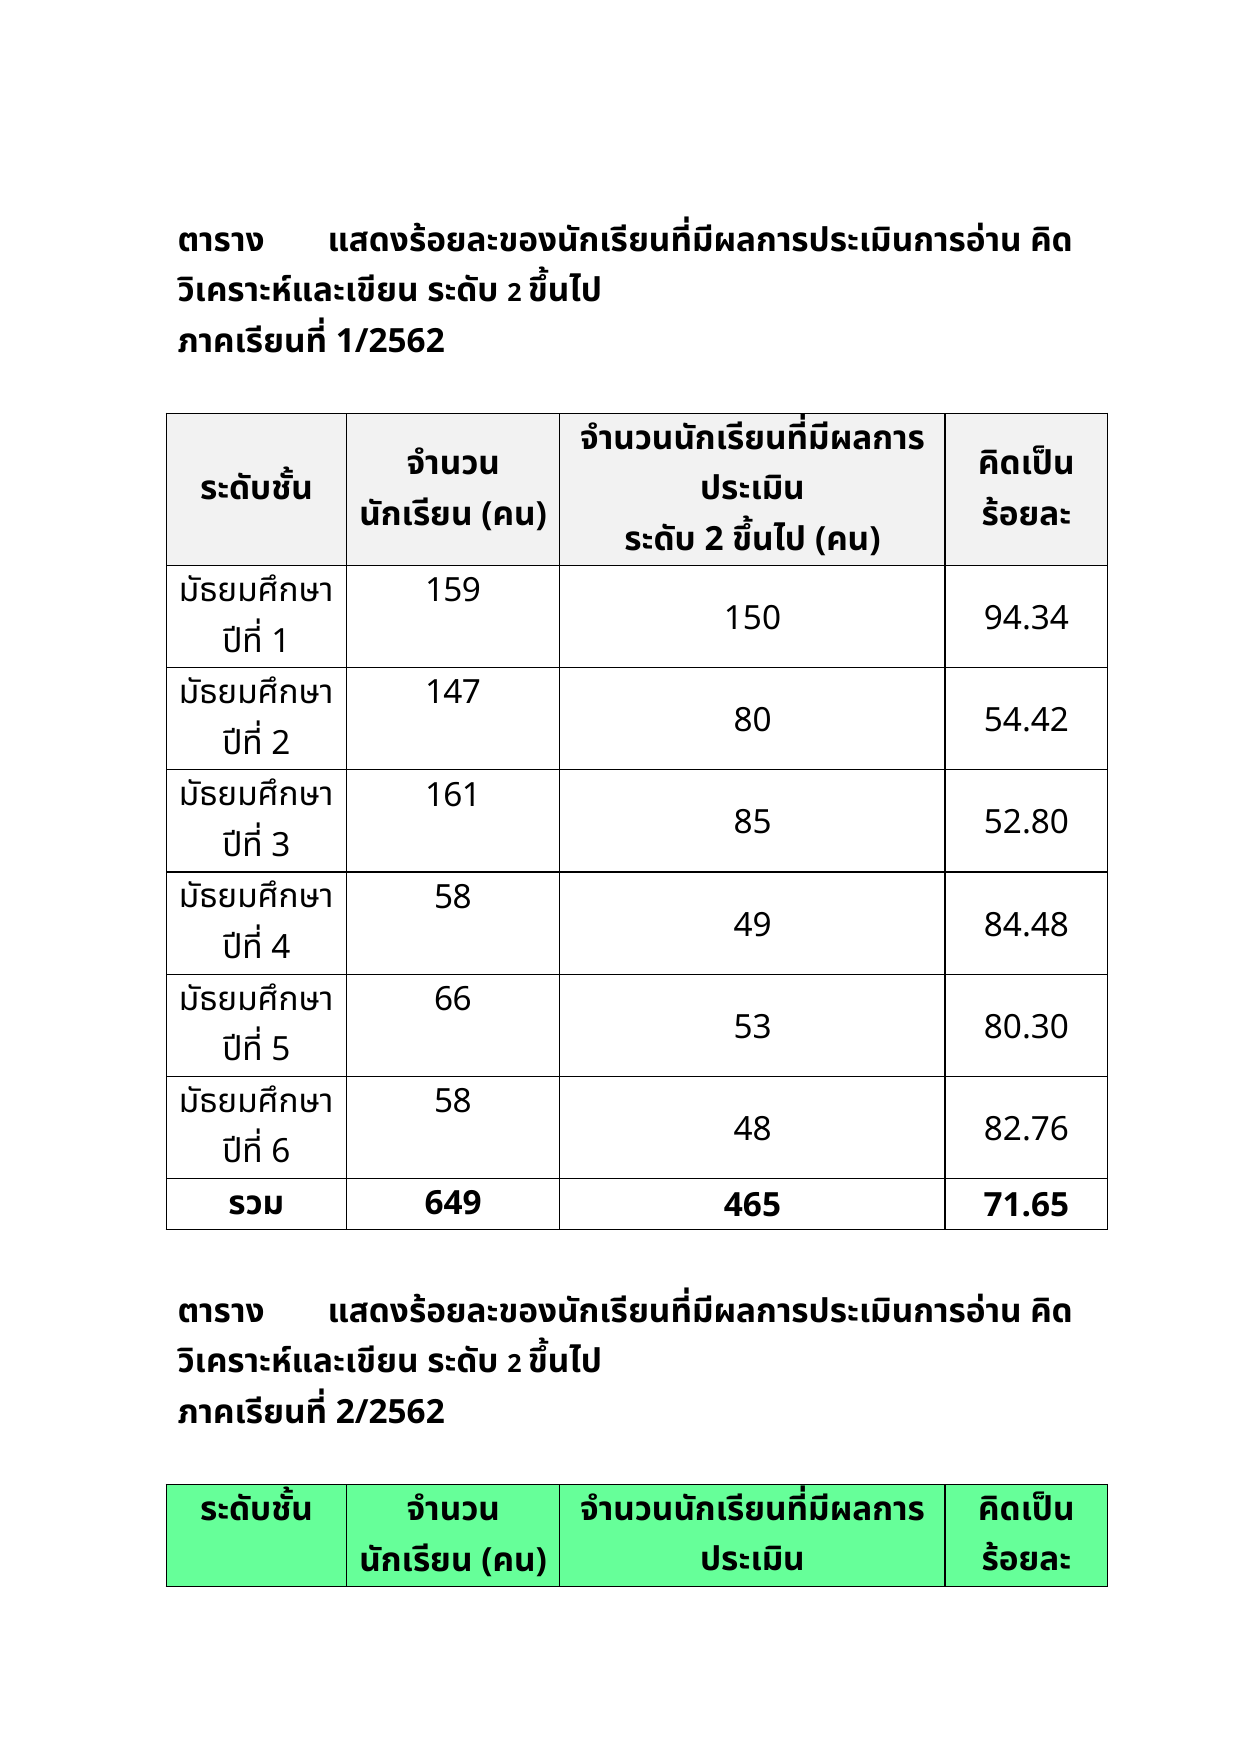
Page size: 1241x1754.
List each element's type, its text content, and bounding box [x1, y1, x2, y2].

table_cell มัธยมศึกษาปีที่ 2 [167, 668, 346, 769]
table_cell 48 [560, 1077, 944, 1178]
table_cell 161 [347, 770, 559, 871]
table_cell มัธยมศึกษาปีที่ 1 [167, 566, 346, 667]
table_cell 71.65 [946, 1179, 1107, 1229]
table_header ระดับชั้น [167, 1485, 346, 1586]
table_cell 85 [560, 770, 944, 871]
table_cell 66 [347, 975, 559, 1076]
table_cell 147 [347, 668, 559, 769]
table_cell 52.80 [946, 770, 1107, 871]
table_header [560, 1485, 944, 1586]
table_header จำนวนนักเรียน (คน) [347, 1485, 559, 1586]
table_cell มัธยมศึกษาปีที่ 3 [167, 770, 346, 871]
text ตาราง แสดงร้อยละของนักเรียนที่มีผลการประเมินการอ่าน คิด วิเคราะห์และเขียน ระดับ 2 ขึ้นไป [177, 216, 1122, 317]
table_cell 80 [560, 668, 944, 769]
table_cell 94.34 [946, 566, 1107, 667]
table_cell 80.30 [946, 975, 1107, 1076]
table_cell 58 [347, 873, 559, 973]
table_cell 649 [347, 1179, 559, 1229]
table_header คิดเป็นร้อยละ [946, 1485, 1107, 1586]
table_cell 82.76 [946, 1077, 1107, 1178]
text ตาราง แสดงร้อยละของนักเรียนที่มีผลการประเมินการอ่าน คิด วิเคราะห์และเขียน ระดับ 2 ขึ้นไป [177, 1287, 1122, 1388]
table_cell 54.42 [946, 668, 1107, 769]
table_cell 84.48 [946, 873, 1107, 973]
text ภาคเรียนที่ 2/2562 [177, 1388, 1122, 1438]
table_cell 49 [560, 873, 944, 973]
table_cell 58 [347, 1077, 559, 1178]
text ภาคเรียนที่ 1/2562 [177, 317, 1122, 367]
table_header คิดเป็นร้อยละ [946, 414, 1107, 565]
table_cell 465 [560, 1179, 944, 1229]
table_header จำนวนนักเรียนที่มีผลการประเมิน ระดับ 2 ขึ้นไป (คน) [560, 414, 944, 565]
table_cell 150 [560, 566, 944, 667]
table_header ระดับชั้น [167, 414, 346, 565]
table_cell รวม [167, 1179, 346, 1229]
table_cell 159 [347, 566, 559, 667]
table_cell มัธยมศึกษาปีที่ 5 [167, 975, 346, 1076]
table_cell มัธยมศึกษาปีที่ 4 [167, 873, 346, 973]
table_cell มัธยมศึกษาปีที่ 6 [167, 1077, 346, 1178]
table_cell 53 [560, 975, 944, 1076]
table_header จำนวนนักเรียน (คน) [347, 414, 559, 565]
